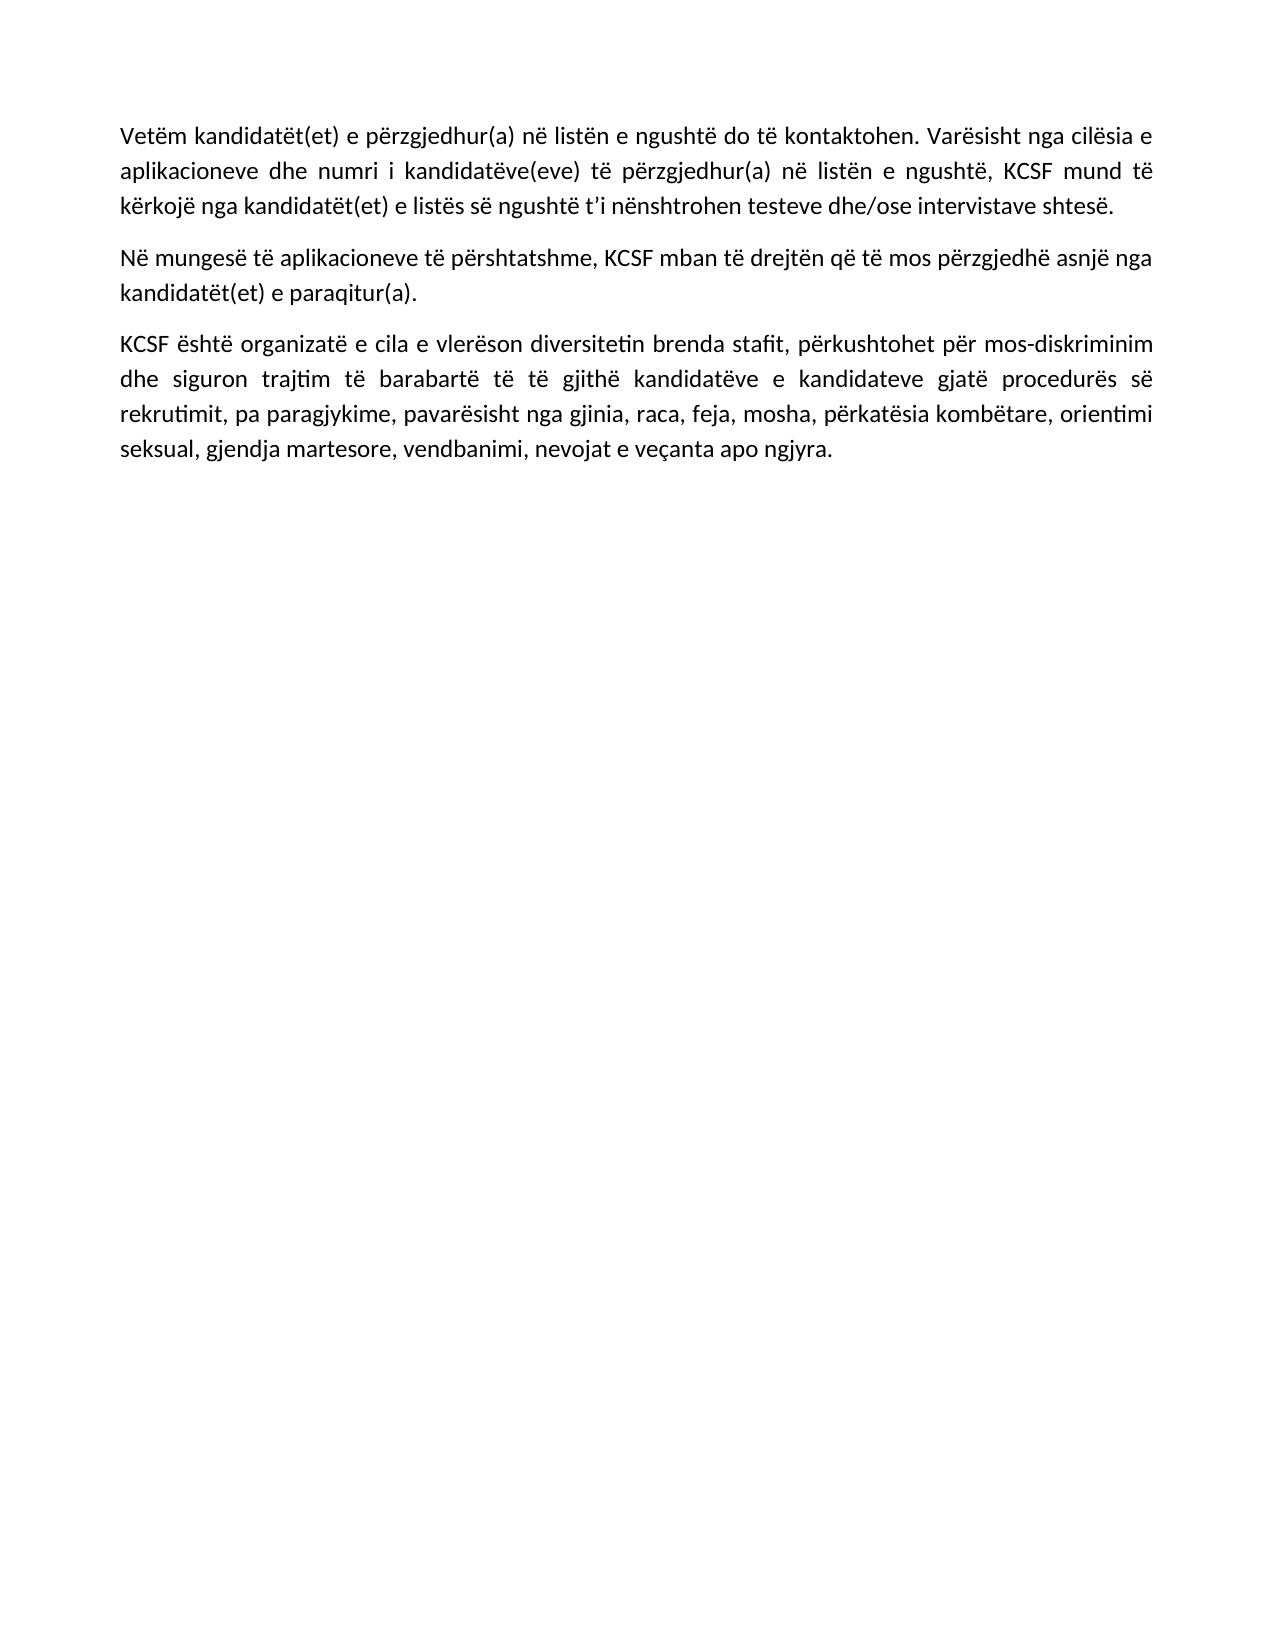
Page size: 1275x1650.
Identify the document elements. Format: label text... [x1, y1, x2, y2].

text Vetëm kandidatët(et) e përzgjedhur(a) në listën e ngushtë do të kontaktohen. Varësisht nga cilësia e aplikacioneve dhe numri i kandidatëve(eve) të përzgjedhur(a) në listën e ngushtë, KCSF mund të kërkojë nga kandidatët(et) e listës së ngushtë t’i nënshtrohen testeve dhe/ose intervistave shtesë. [120, 120, 1155, 221]
text Në mungesë të aplikacioneve të përshtatshme, KCSF mban të drejtën që të mos përzgjedhë asnjë nga kandidatët(et) e paraqitur(a). [120, 242, 1155, 307]
text KCSF është organizatë e cila e vlerëson diversitetin brenda stafit, përkushtohet për mos-diskriminim dhe siguron trajtim të barabartë të të gjithë kandidatëve e kandidateve gjatë procedurës së rekrutimit, pa paragjykime, pavarësisht nga gjinia, raca, feja, mosha, përkatësia kombëtare, orientimi seksual, gjendja martesore, vendbanimi, nevojat e veçanta apo ngjyra. [120, 328, 1155, 464]
